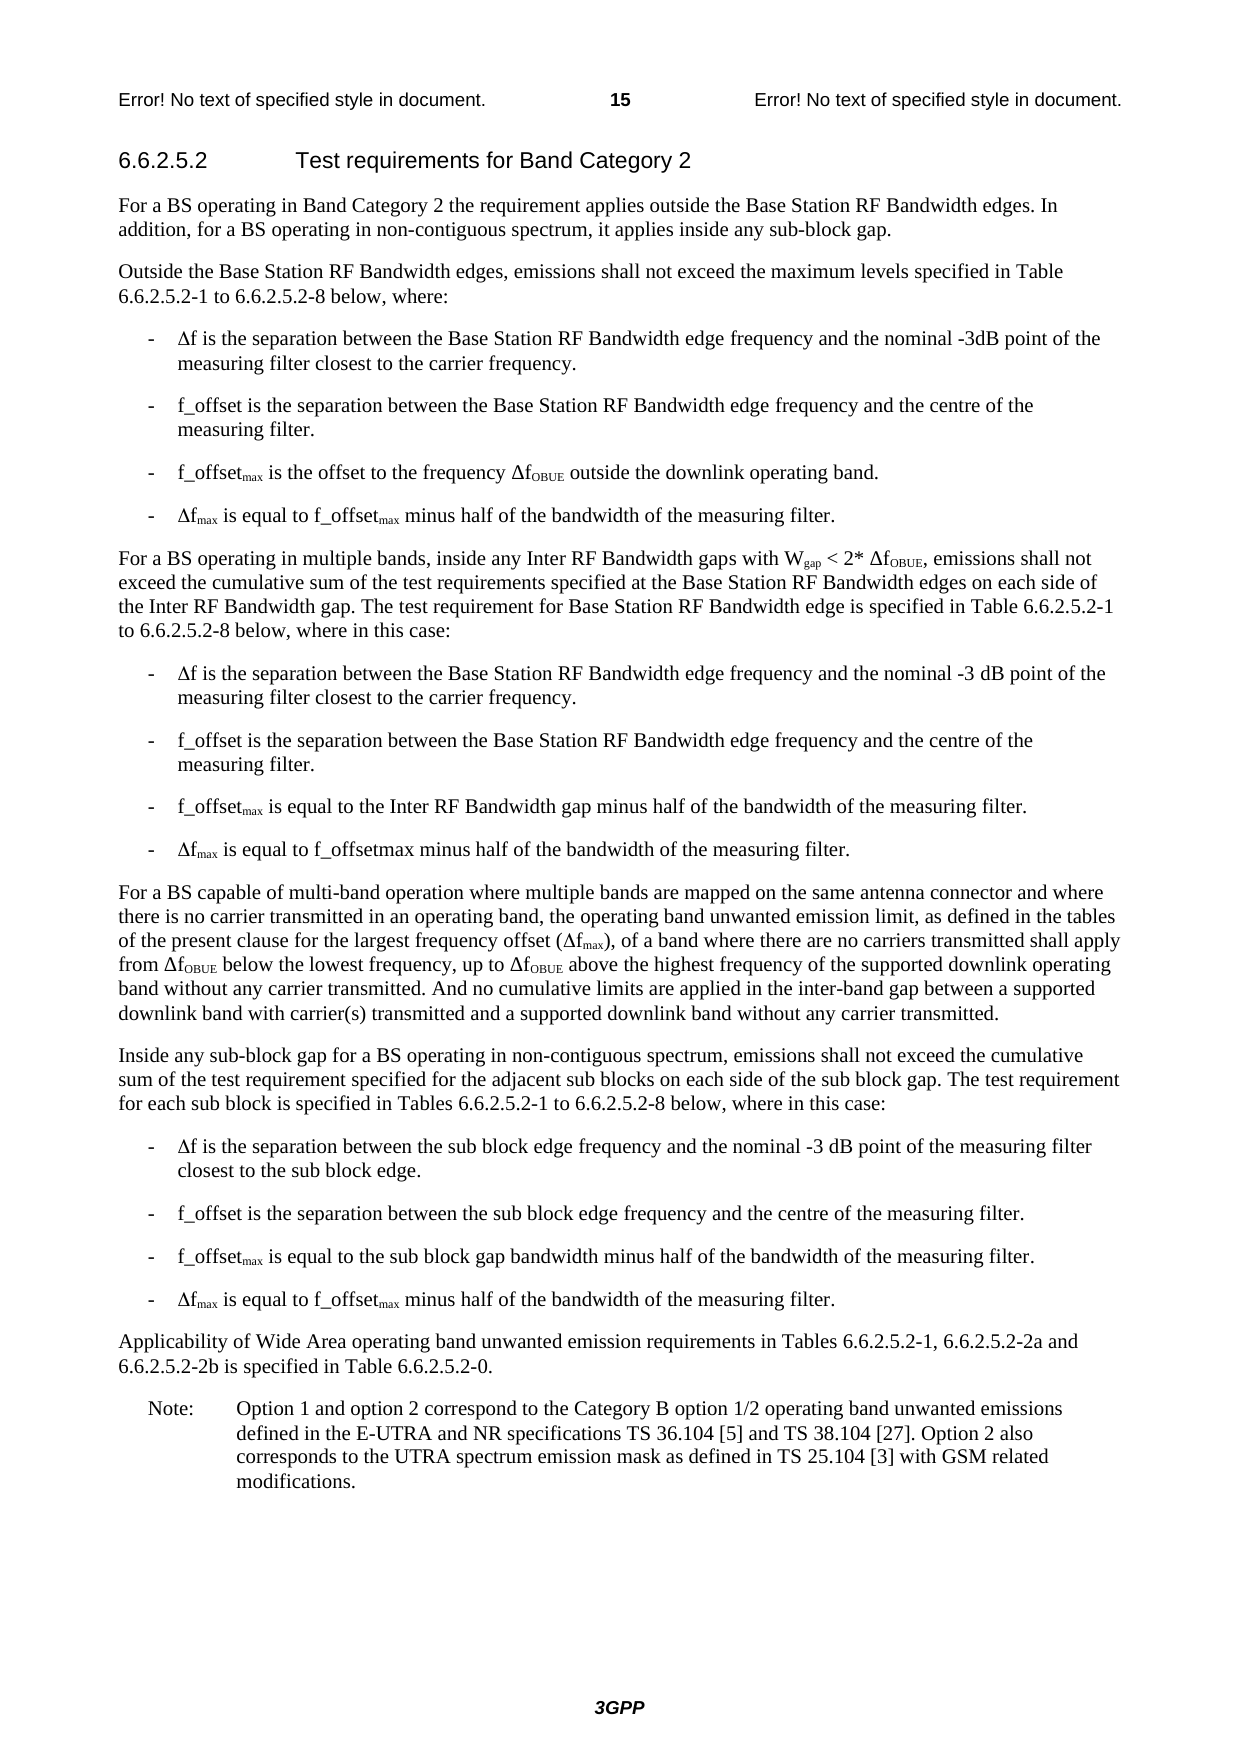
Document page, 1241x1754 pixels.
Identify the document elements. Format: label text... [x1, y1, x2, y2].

text - f_offsetmax is the offset to the frequency ΔfOBUE outside the downlink operating band. [148, 460, 1122, 484]
text For a BS operating in multiple bands, inside any Inter RF Bandwidth gaps with Wgap < 2* ΔfOBUE, emissions shall not exceed the cumulative sum of the test requirements specified at the Base Station RF Bandwidth edges on each side of the Inter RF Bandwidth gap. The test requirement for Base Station RF Bandwidth edge is specified in Table 6.6.2.5.2-1 to 6.6.2.5.2-8 below, where in this case: [118, 546, 1122, 642]
text Applicability of Wide Area operating band unwanted emission requirements in Tables 6.6.2.5.2-1, 6.6.2.5.2-2a and 6.6.2.5.2-2b is specified in Table 6.6.2.5.2-0. [118, 1329, 1122, 1378]
text - fmax is equal to f_offsetmax minus half of the bandwidth of the measuring filter. [148, 837, 1122, 861]
text - f_offset is the separation between the sub block edge frequency and the centre of the measuring filter. [148, 1201, 1122, 1225]
text - f is the separation between the Base Station RF Bandwidth edge frequency and the nominal -3dB point of the measuring filter closest to the carrier frequency. [148, 326, 1122, 374]
text Inside any sub-block gap for a BS operating in non-contiguous spectrum, emissions shall not exceed the cumulative sum of the test requirement specified for the adjacent sub blocks on each side of the sub block gap. The test requirement for each sub block is specified in Tables 6.6.2.5.2-1 to 6.6.2.5.2-8 below, where in this case: [118, 1043, 1122, 1115]
text - f_offset is the separation between the Base Station RF Bandwidth edge frequency and the centre of the measuring filter. [148, 393, 1122, 441]
text Note: Option 1 and option 2 correspond to the Category B option 1/2 operating band unwanted emissions defined in the E-UTRA and NR specifications TS 36.104 [5] and TS 38.104 [27]. Option 2 also corresponds to the UTRA spectrum emission mask as defined in TS 25.104 [3] with GSM related modifications. [148, 1396, 1122, 1493]
text - f_offsetmax is equal to the sub block gap bandwidth minus half of the bandwidth of the measuring filter. [148, 1244, 1122, 1268]
text - f is the separation between the sub block edge frequency and the nominal -3 dB point of the measuring filter closest to the sub block edge. [148, 1134, 1122, 1182]
text For a BS operating in Band Category 2 the requirement applies outside the Base Station RF Bandwidth edges. In addition, for a BS operating in non-contiguous spectrum, it applies inside any sub-block gap. [118, 193, 1122, 241]
text - fmax is equal to f_offsetmax minus half of the bandwidth of the measuring filter. [148, 1287, 1122, 1311]
text For a BS capable of multi-band operation where multiple bands are mapped on the same antenna connector and where there is no carrier transmitted in an operating band, the operating band unwanted emission limit, as defined in the tables of the present clause for the largest frequency offset (fmax), of a band where there are no carriers transmitted shall apply from ΔfOBUE below the lowest frequency, up to ΔfOBUE above the highest frequency of the supported downlink operating band without any carrier transmitted. And no cumulative limits are applied in the inter-band gap between a supported downlink band with carrier(s) transmitted and a supported downlink band without any carrier transmitted. [118, 880, 1122, 1024]
text - f_offset is the separation between the Base Station RF Bandwidth edge frequency and the centre of the measuring filter. [148, 728, 1122, 776]
text - f is the separation between the Base Station RF Bandwidth edge frequency and the nominal -3 dB point of the measuring filter closest to the carrier frequency. [148, 661, 1122, 709]
text - f_offsetmax is equal to the Inter RF Bandwidth gap minus half of the bandwidth of the measuring filter. [148, 794, 1122, 818]
text Outside the Base Station RF Bandwidth edges, emissions shall not exceed the maximum levels specified in Table .5.2-1 to 6.6.2.5.2-8 below, where: [118, 259, 1122, 308]
subtitle 6.6.2.5.2 Test requirements for Band Category 2 [118, 147, 1122, 174]
text - fmax is equal to f_offsetmax minus half of the bandwidth of the measuring filter. [148, 503, 1122, 527]
